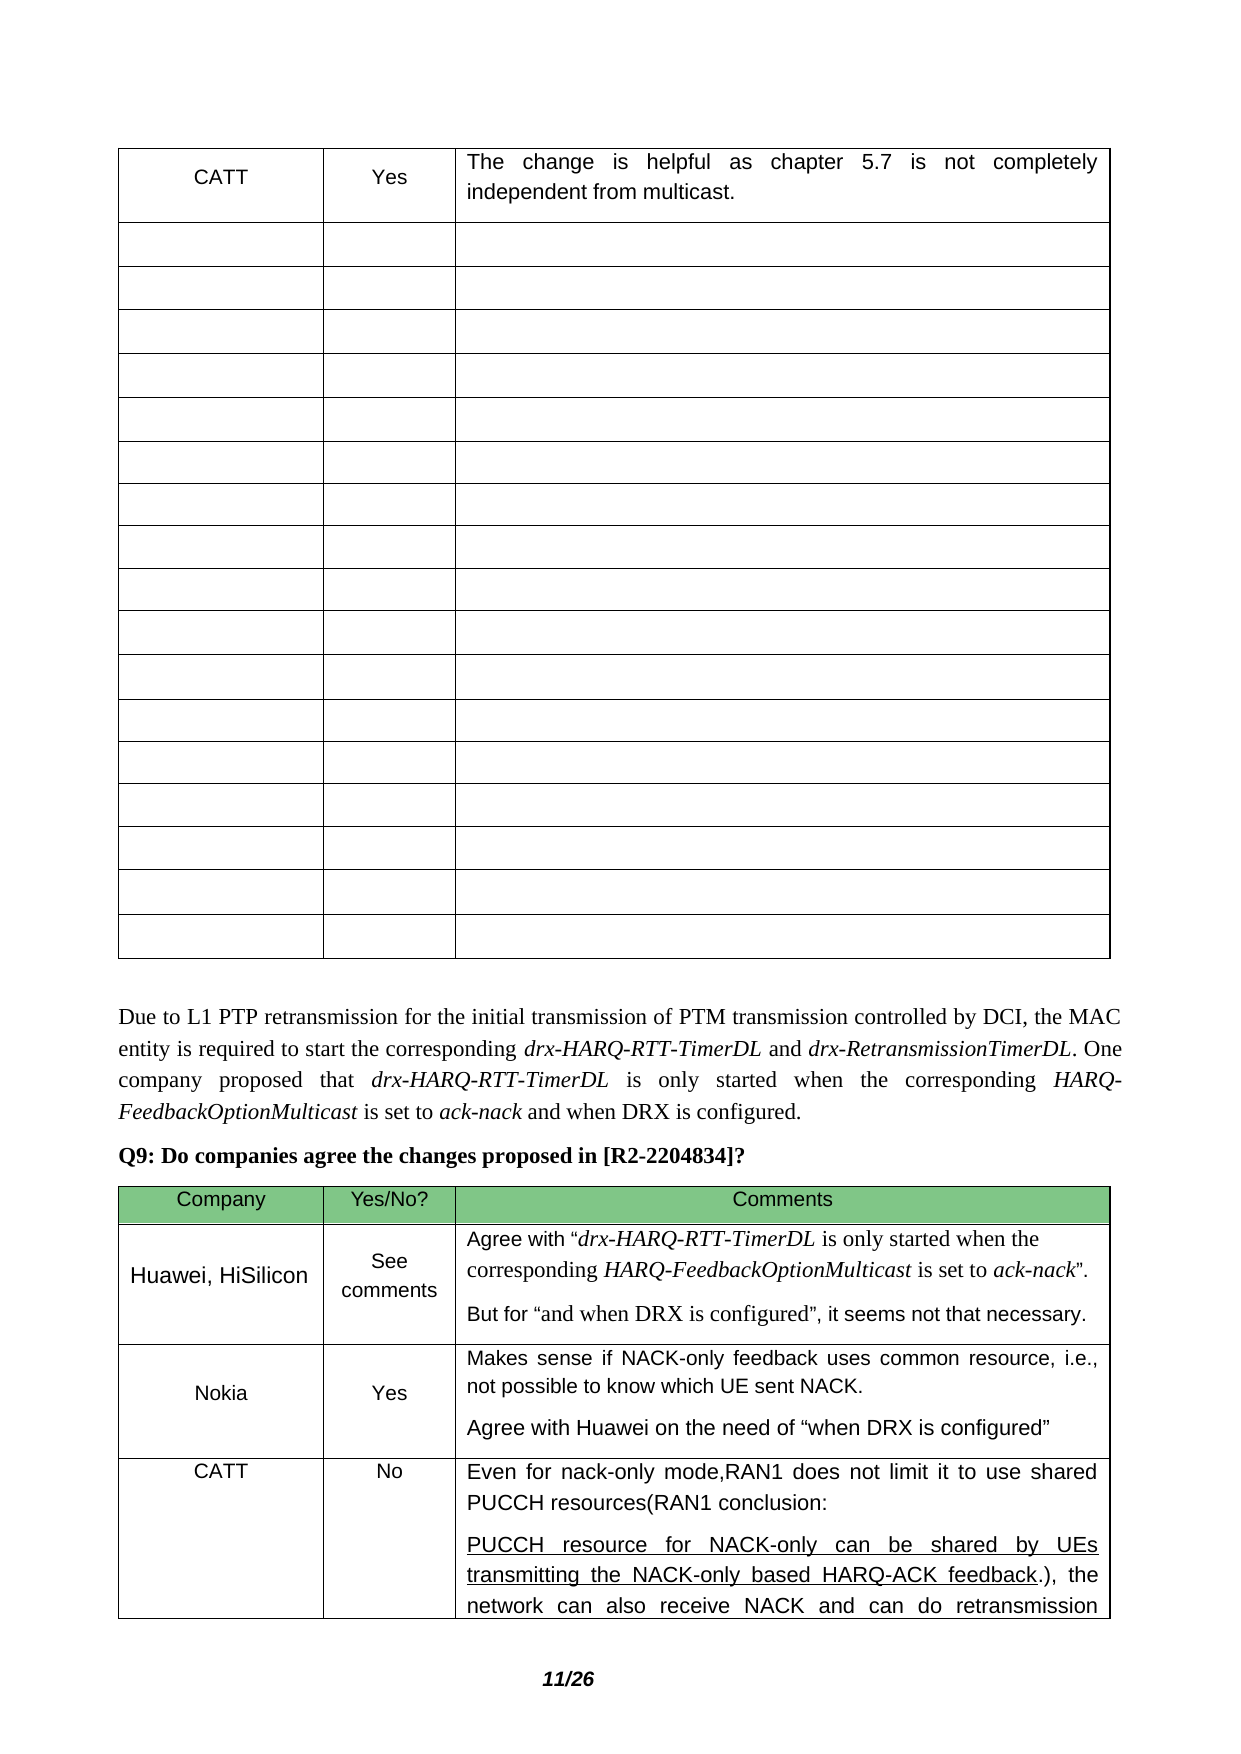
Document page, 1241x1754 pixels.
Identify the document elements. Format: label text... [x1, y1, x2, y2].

table_cell Yes [324, 1345, 455, 1458]
table_cell [456, 398, 1109, 441]
table_cell [456, 870, 1109, 914]
table_cell [456, 700, 1109, 741]
table_cell [119, 398, 323, 441]
table_cell [324, 915, 455, 958]
text Q9: Do companies agree the changes proposed in [R2-2204834]? [118, 1142, 1122, 1168]
table_cell The change is helpful as chapter 5.7 is not completely independent from multicast. [456, 149, 1109, 222]
table_cell Huawei, HiSilicon [119, 1225, 323, 1344]
table_cell [324, 267, 455, 309]
table_cell [119, 569, 323, 610]
table_cell [324, 354, 455, 397]
text Due to L1 PTP retransmission for the initial transmission of PTM transmission controlled by DCI, the MAC entity is required to start the corresponding drx-HARQ-RTT-TimerDL and drx-RetransmissionTimerDL. One company proposed that drx-HARQ-RTT-TimerDL is only started when the corresponding HARQ-FeedbackOptionMulticast is set to ack-nack and when DRX is configured. [118, 1003, 1122, 1124]
table_cell CATT [119, 149, 323, 222]
table_cell [324, 310, 455, 353]
table_cell [456, 526, 1109, 567]
table_cell [456, 915, 1109, 958]
table_cell [456, 569, 1109, 610]
table_cell [456, 484, 1109, 525]
table_cell [324, 569, 455, 610]
table_cell [119, 442, 323, 483]
table_cell [119, 742, 323, 783]
table_cell [324, 700, 455, 741]
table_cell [456, 1459, 1109, 1618]
table_cell [456, 223, 1109, 266]
table_cell [119, 354, 323, 397]
table_cell [119, 870, 323, 914]
table_cell [456, 742, 1109, 783]
table_cell [324, 484, 455, 525]
table_cell [119, 611, 323, 653]
table_cell [324, 827, 455, 869]
table_cell [456, 655, 1109, 699]
table_cell [324, 526, 455, 567]
table_cell [324, 442, 455, 483]
table_cell [324, 655, 455, 699]
table_cell See comments [324, 1225, 455, 1344]
table_header Comments [456, 1187, 1109, 1223]
table_cell Yes [324, 149, 455, 222]
table_cell [456, 267, 1109, 309]
table_cell [119, 310, 323, 353]
table_cell [119, 700, 323, 741]
table_cell [456, 784, 1109, 826]
table_cell Nokia [119, 1345, 323, 1458]
table_cell [456, 442, 1109, 483]
table_cell [324, 870, 455, 914]
table_cell Makes sense if NACK-only feedback uses common resource, i.e., not possible to know which UE sent NACK. Agree with Huawei on the need of “when DRX is configured” [456, 1345, 1109, 1458]
table_cell [456, 611, 1109, 653]
table_cell [324, 398, 455, 441]
table_cell [119, 655, 323, 699]
table_cell [119, 484, 323, 525]
table_cell [119, 915, 323, 958]
table_cell [324, 784, 455, 826]
table_cell [456, 310, 1109, 353]
table_cell [119, 784, 323, 826]
table_cell CATT [119, 1459, 323, 1618]
table_cell [324, 223, 455, 266]
table_cell Agree with “drx-HARQ-RTT-TimerDL is only started when the corresponding HARQ-FeedbackOptionMulticast is set to ack-nack”. But for “and when DRX is configured”, it seems not that necessary. [456, 1225, 1109, 1344]
table_cell [456, 827, 1109, 869]
table_cell [119, 223, 323, 266]
table_cell [119, 827, 323, 869]
table_cell [119, 526, 323, 567]
table_cell [324, 611, 455, 653]
table_header Yes/No? [324, 1187, 455, 1223]
table_cell [456, 354, 1109, 397]
table_cell [324, 742, 455, 783]
table_cell [119, 267, 323, 309]
table_cell No [324, 1459, 455, 1618]
table_header Company [119, 1187, 323, 1223]
